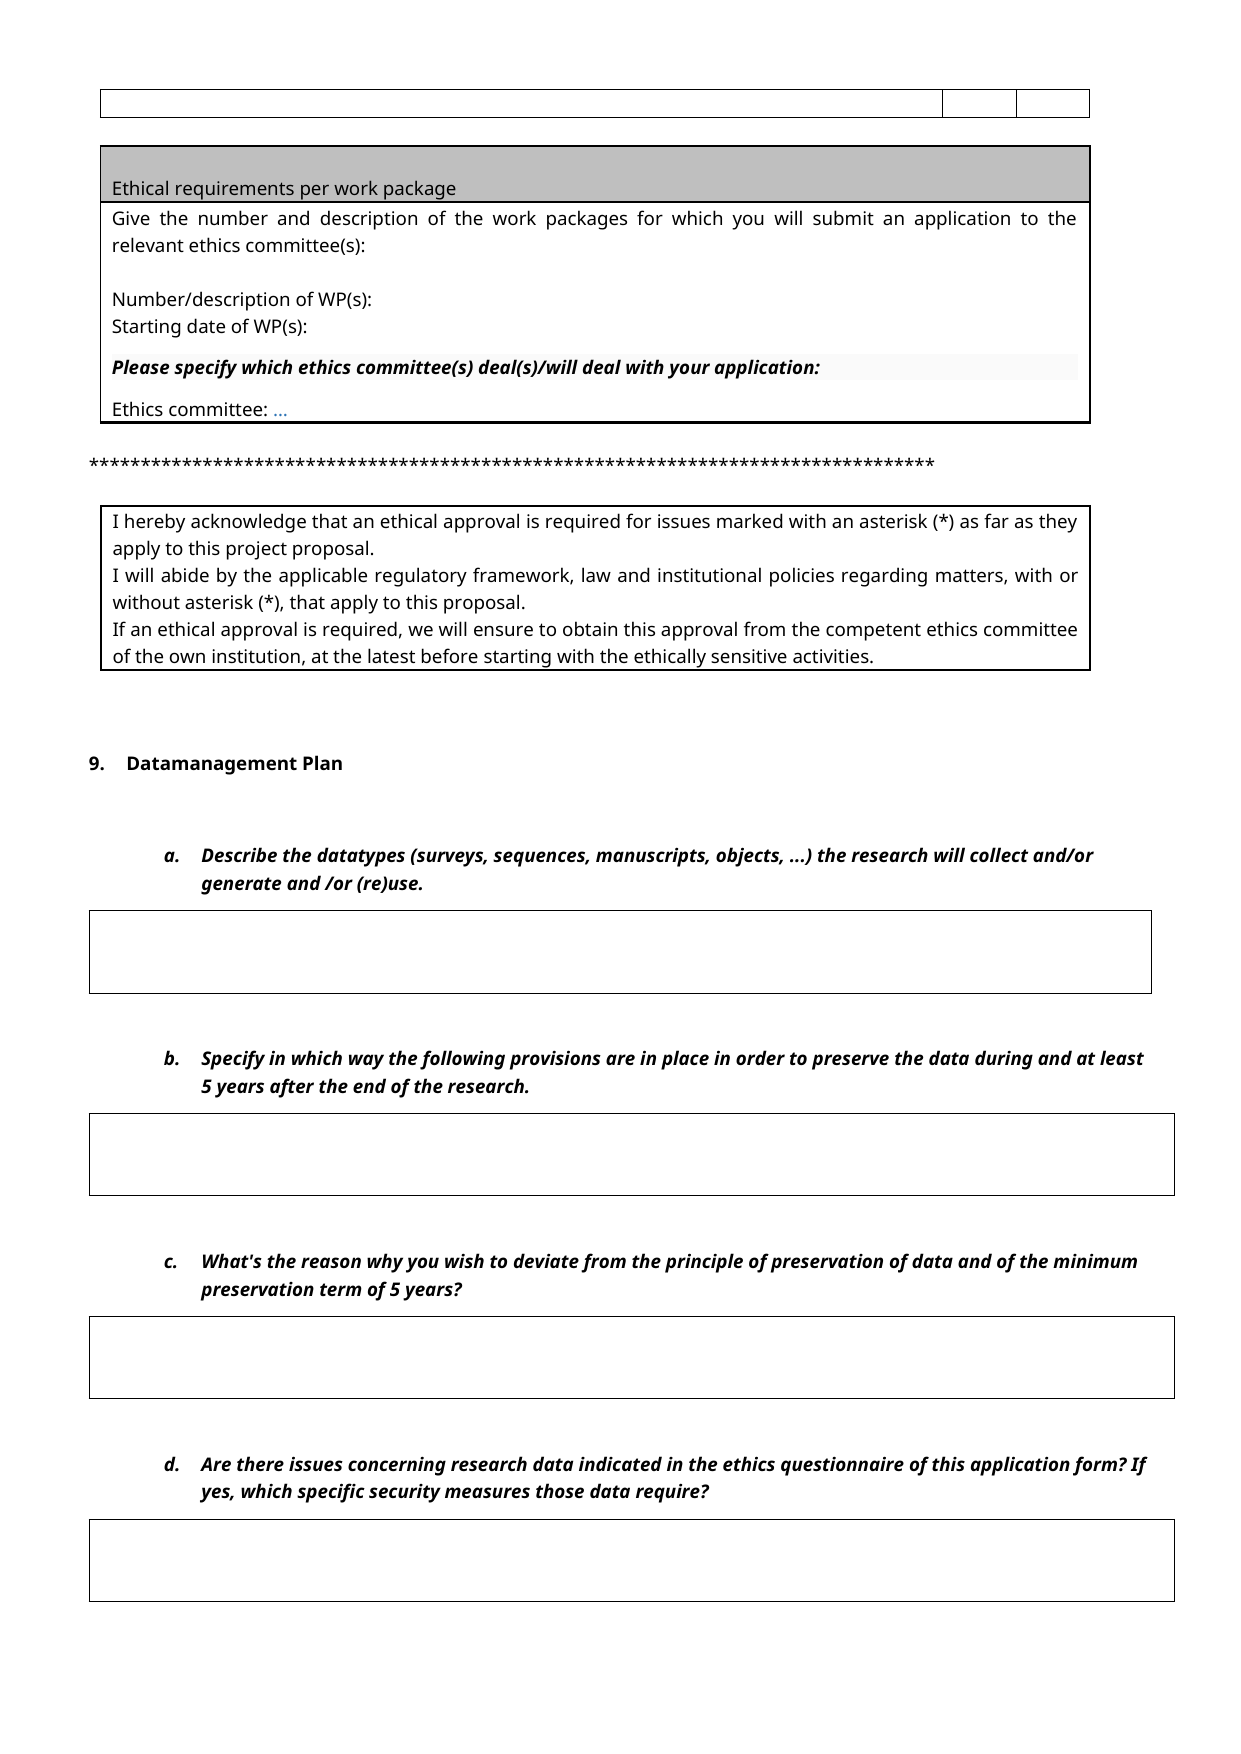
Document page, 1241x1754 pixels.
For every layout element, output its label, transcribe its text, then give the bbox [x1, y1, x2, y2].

table_header [90, 1317, 1174, 1398]
subtitle Describe the datatypes (surveys, sequences, manuscripts, objects, ...) the research will collect and/or generate and /or (re)use. [164, 843, 1152, 896]
subtitle Are there issues concerning research data indicated in the ethics questionnaire of this application form? If yes, which specific security measures those data require? [164, 1451, 1152, 1504]
subtitle What's the reason why you wish to deviate from the principle of preservation of data and of the minimum preservation term of 5 years? [164, 1248, 1152, 1301]
table_cell Give the number and description of the work packages for which you will submit an application to the relevant ethics committee(s): Number/description of WP(s): Starting date of WP(s): Please specify which ethics committee(s) deal(s)/will deal with your application: Ethics committee: … [101, 203, 1089, 421]
table_header [90, 1520, 1174, 1601]
subtitle Datamanagement Plan [89, 751, 1152, 776]
text ********************************************************************************** [89, 451, 1152, 478]
table_header I hereby acknowledge that an ethical approval is required for issues marked with an asterisk (*) as far as they apply to this project proposal. I will abide by the applicable regulatory framework, law and institutional policies regarding matters, with or without asterisk (*), that apply to this proposal. If an ethical approval is required, we will ensure to obtain this approval from the competent ethics committee of the own institution, at the latest before starting with the ethically sensitive activities. [102, 507, 1089, 669]
table_header [90, 911, 1151, 992]
table_cell [101, 90, 942, 117]
table_cell [1017, 90, 1089, 117]
subtitle Specify in which way the following provisions are in place in order to preserve the data during and at least 5 years after the end of the research. [164, 1046, 1152, 1098]
table_header Ethical requirements per work package [101, 147, 1089, 201]
table_header [90, 1114, 1174, 1195]
table_cell [943, 90, 1016, 117]
